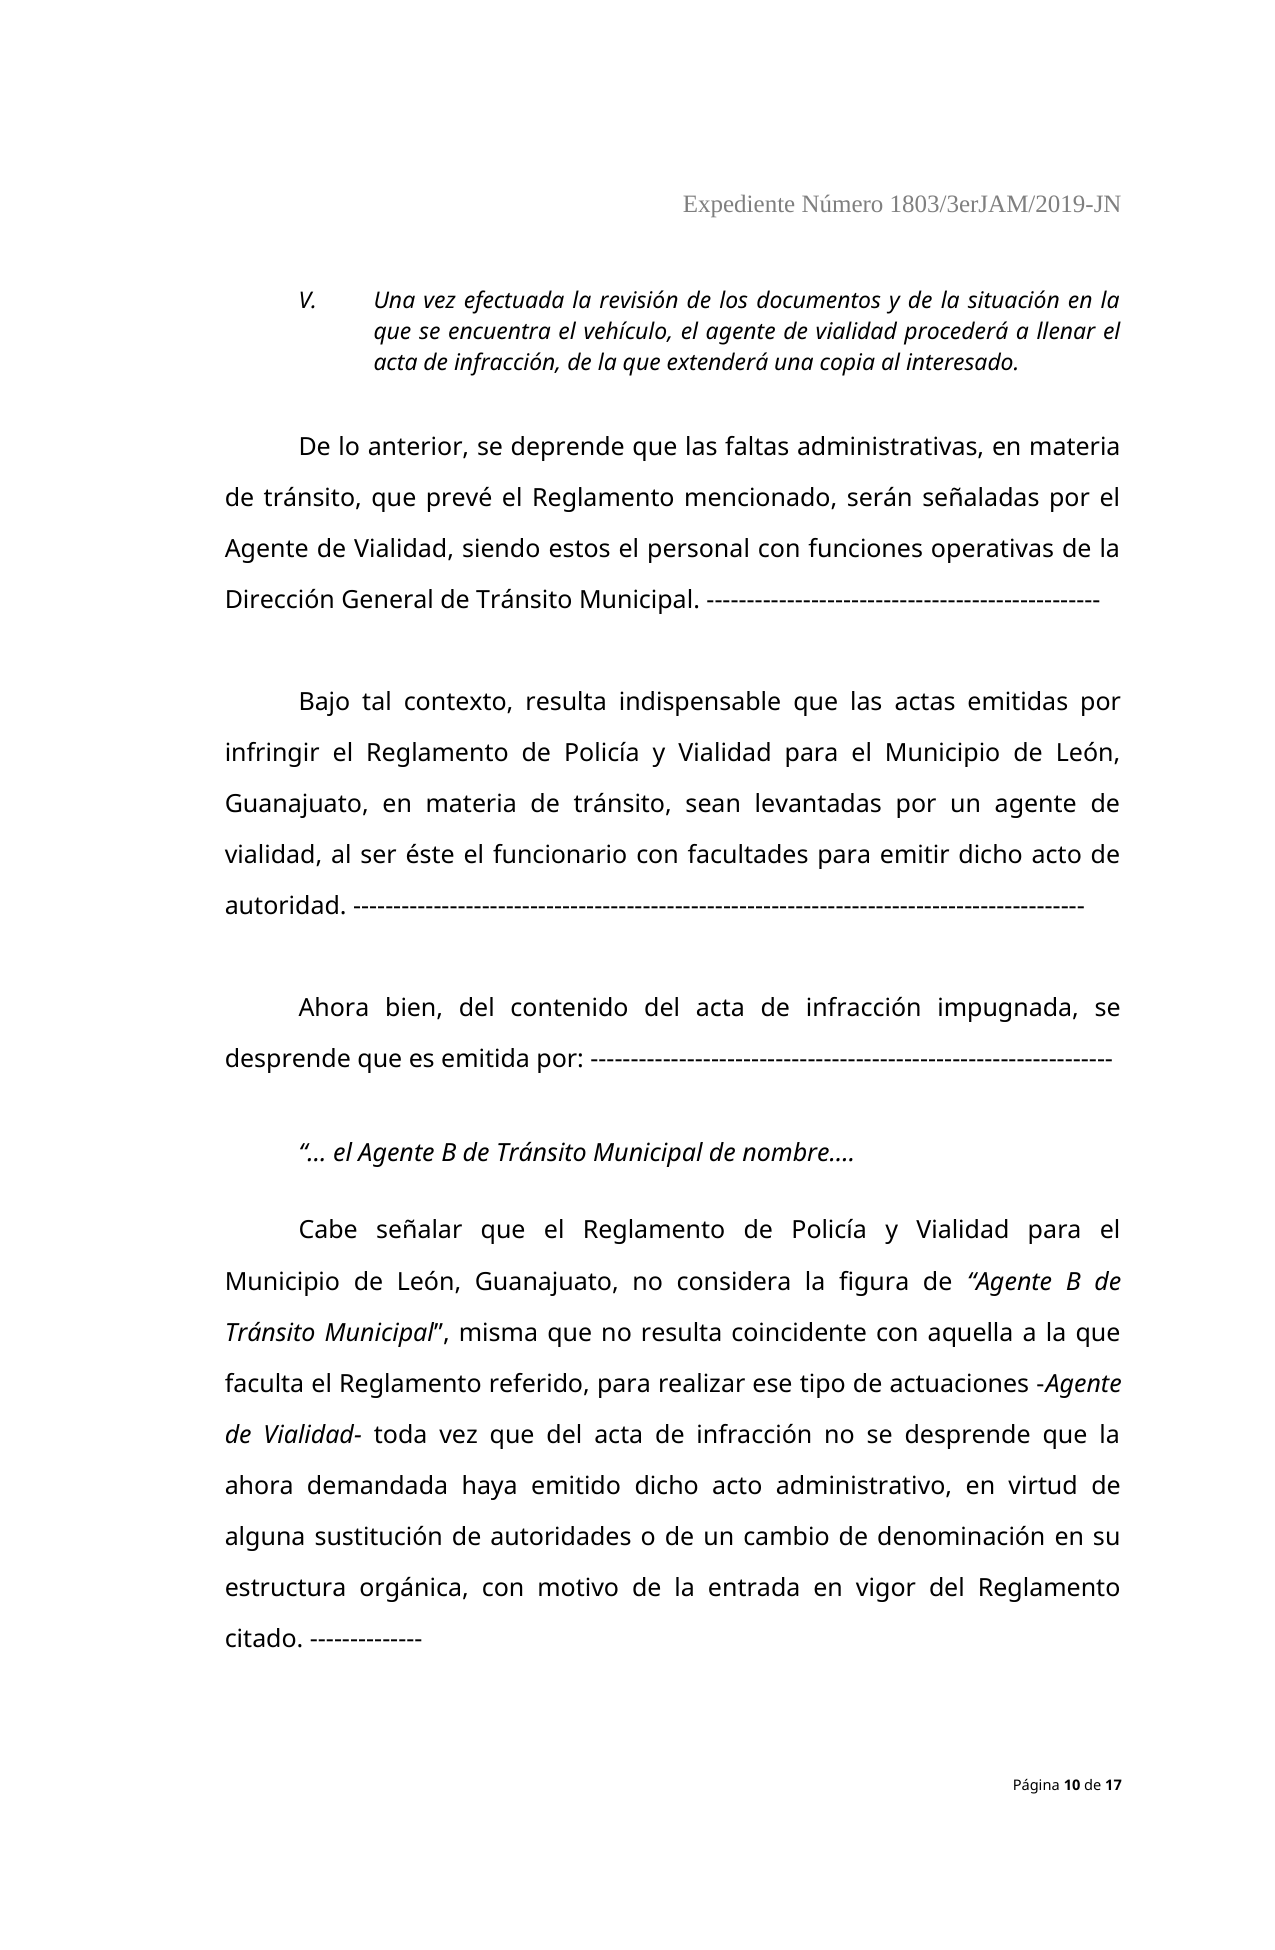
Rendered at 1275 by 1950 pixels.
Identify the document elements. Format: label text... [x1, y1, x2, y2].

text Ahora bien, del contenido del acta de infracción impugnada, se desprende que es emitida por: ----------------------------------------------------------------- [224, 990, 1121, 1075]
text De lo anterior, se deprende que las faltas administrativas, en materia de tránsito, que prevé el Reglamento mencionado, serán señaladas por el Agente de Vialidad, siendo estos el personal con funciones operativas de la Dirección General de Tránsito Municipal. ------------------------------------------------- [224, 428, 1121, 616]
list Una vez efectuada la revisión de los documentos y de la situación en la que se encuentra el vehículo, el agente de vialidad procederá a llenar el acta de infracción, de la que extenderá una copia al interesado. [298, 283, 1121, 377]
text “… el Agente B de Tránsito Municipal de nombre…. [224, 1135, 1121, 1169]
text Cabe señalar que el Reglamento de Policía y Vialidad para el Municipio de León, Guanajuato, no considera la figura de “Agente B de Tránsito Municipal”, misma que no resulta coincidente con aquella a la que faculta el Reglamento referido, para realizar ese tipo de actuaciones -Agente de Vialidad- toda vez que del acta de infracción no se desprende que la ahora demandada haya emitido dicho acto administrativo, en virtud de alguna sustitución de autoridades o de un cambio de denominación en su estructura orgánica, con motivo de la entrada en vigor del Reglamento citado. -------------- [224, 1212, 1121, 1654]
text Bajo tal contexto, resulta indispensable que las actas emitidas por infringir el Reglamento de Policía y Vialidad para el Municipio de León, Guanajuato, en materia de tránsito, sean levantadas por un agente de vialidad, al ser éste el funcionario con facultades para emitir dicho acto de autoridad. ------------------------------------------------------------------------------------------- [224, 683, 1121, 922]
